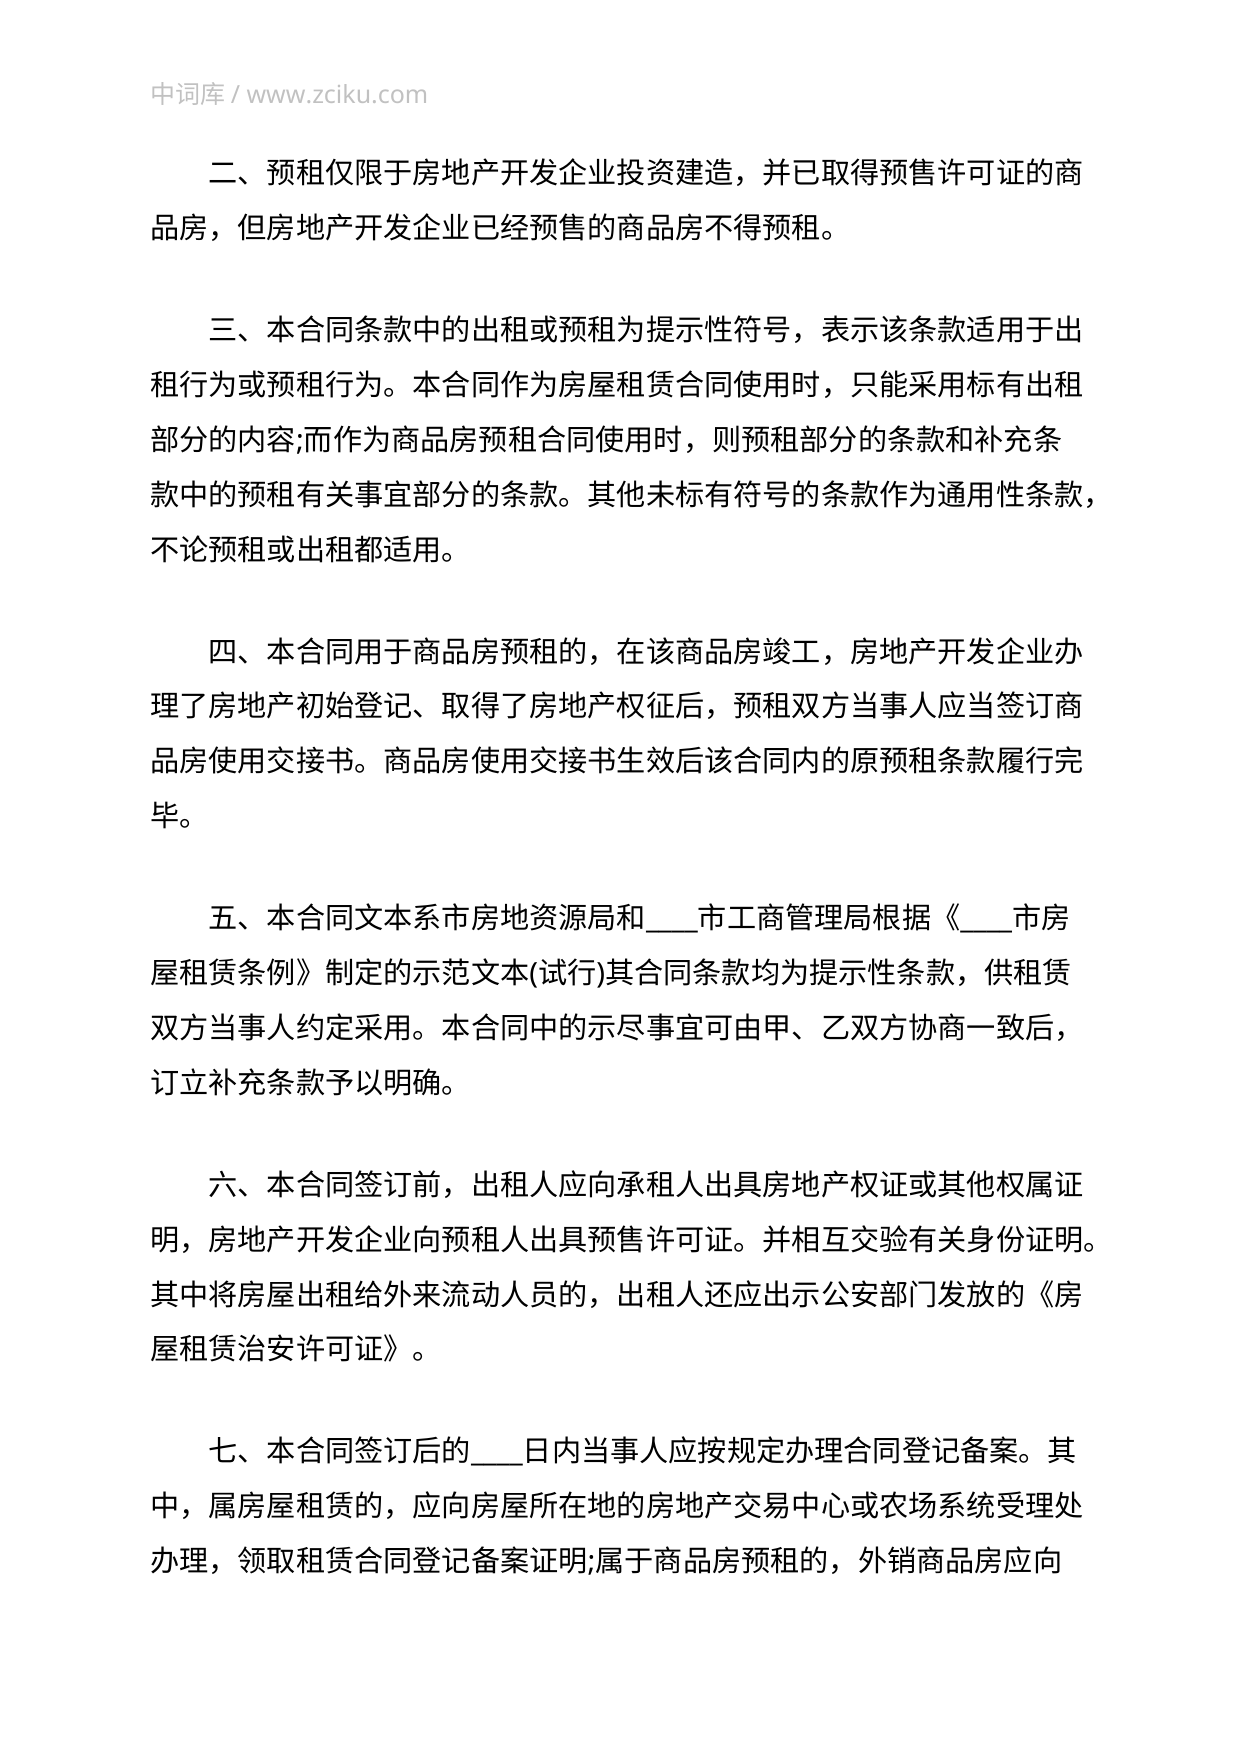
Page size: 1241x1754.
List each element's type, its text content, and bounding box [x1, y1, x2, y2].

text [150, 1428, 1090, 1580]
text 三、本合同条款中的出租或预租为提示性符号，表示该条款适用于出租行为或预租行为。本合同作为房屋租赁合同使用时，只能采用标有出租部分的内容;而作为商品房预租合同使用时，则预租部分的条款和补充条款中的预租有关事宜部分的条款。其他未标有符号的条款作为通用性条款，不论预租或出租都适用。 [150, 307, 1090, 569]
text 五、本合同文本系市房地资源局和____市工商管理局根据《____市房屋租赁条例》制定的示范文本(试行)其合同条款均为提示性条款，供租赁双方当事人约定采用。本合同中的示尽事宜可由甲、乙双方协商一致后，订立补充条款予以明确。 [150, 894, 1090, 1102]
text 六、本合同签订前，出租人应向承租人出具房地产权证或其他权属证明，房地产开发企业向预租人出具预售许可证。并相互交验有关身份证明。其中将房屋出租给外来流动人员的，出租人还应出示公安部门发放的《房屋租赁治安许可证》。 [150, 1161, 1090, 1368]
text 二、预租仅限于房地产开发企业投资建造，并已取得预售许可证的商品房，但房地产开发企业已经预售的商品房不得预租。 [150, 150, 1090, 247]
text 四、本合同用于商品房预租的，在该商品房竣工，房地产开发企业办理了房地产初始登记、取得了房地产权征后，预租双方当事人应当签订商品房使用交接书。商品房使用交接书生效后该合同内的原预租条款履行完毕。 [150, 628, 1090, 835]
